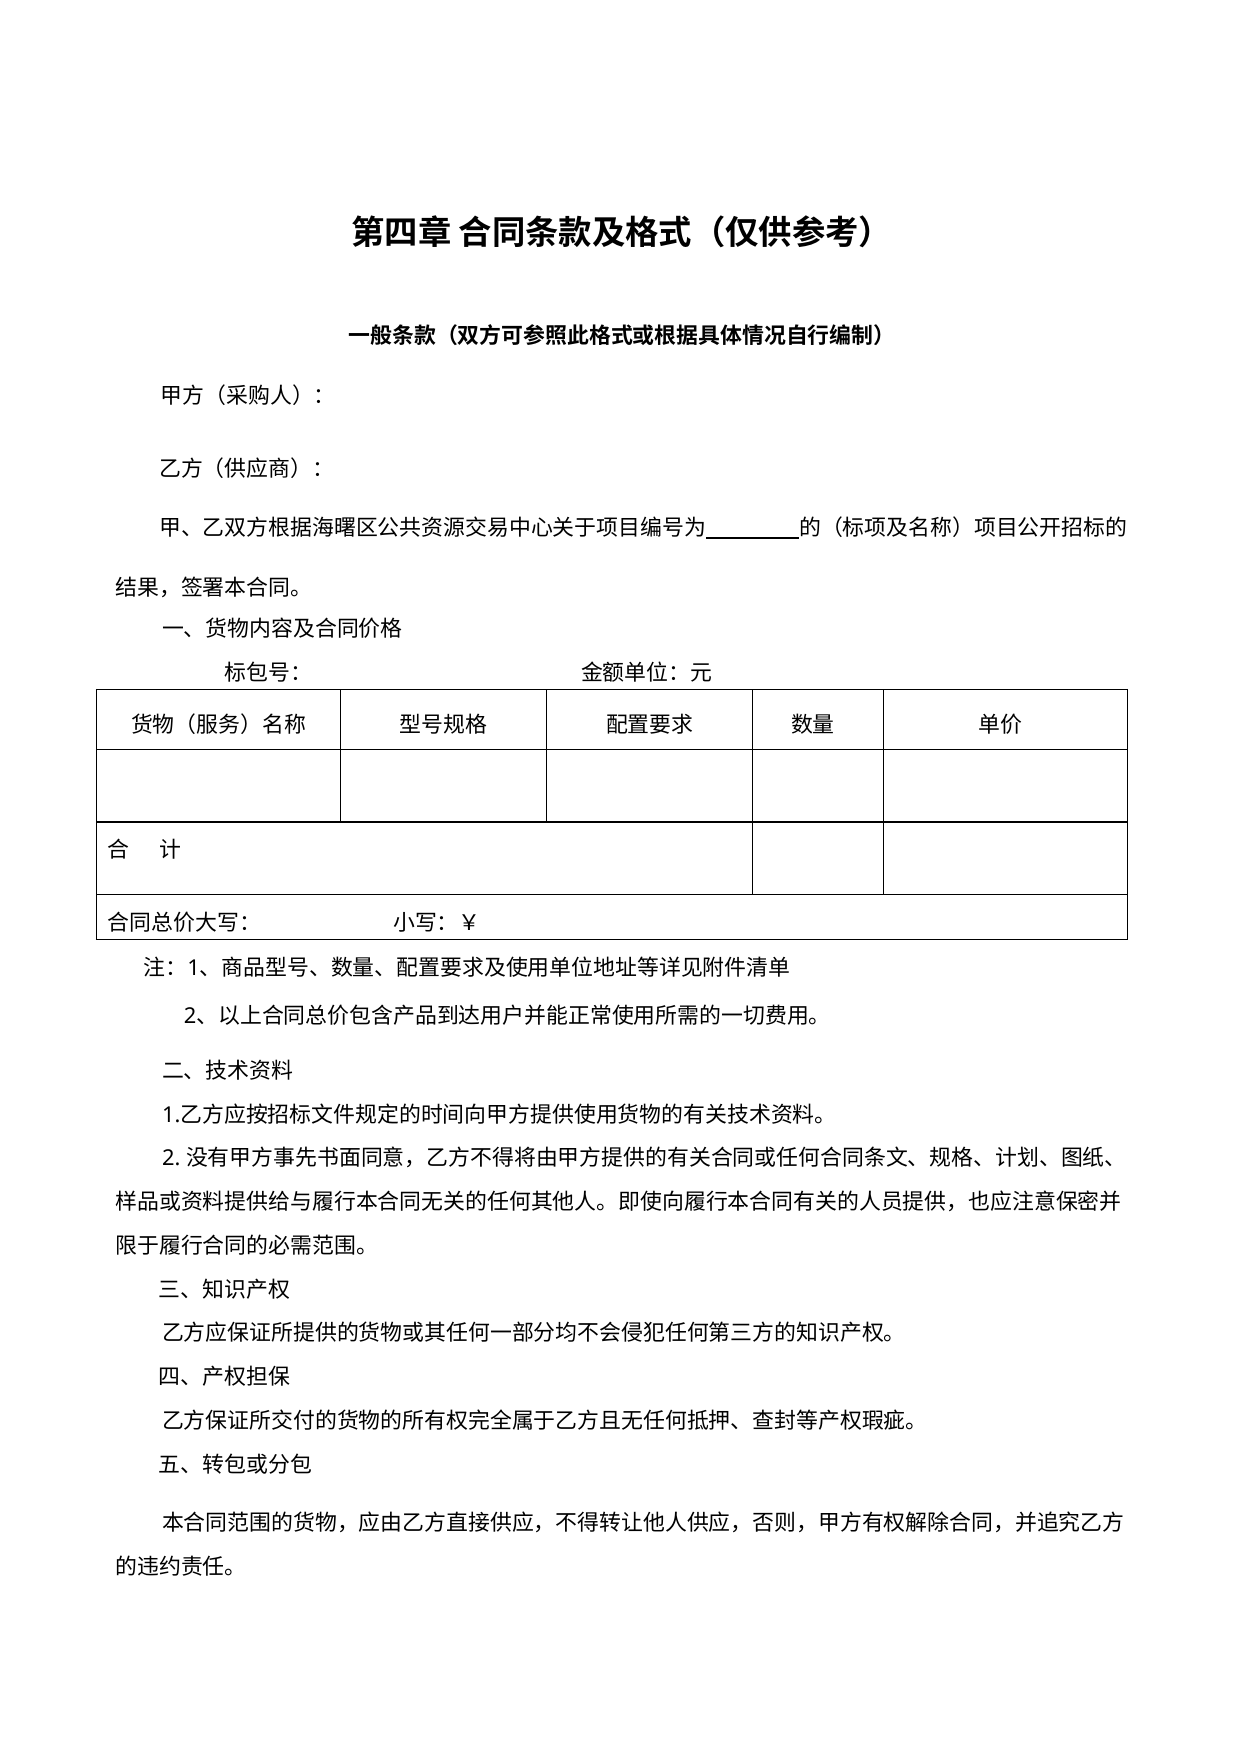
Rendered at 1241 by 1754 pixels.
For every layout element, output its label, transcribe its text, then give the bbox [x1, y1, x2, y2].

table_header 单价 [884, 690, 1127, 748]
table_cell 合同总价大写： 小写：￥ [97, 895, 1127, 939]
text 乙方保证所交付的货物的所有权完全属于乙方且无任何抵押、查封等产权瑕疵。 [115, 1393, 1128, 1437]
text 本合同范围的货物，应由乙方直接供应，不得转让他人供应，否则，甲方有权解除合同，并追究乙方的违约责任。 [115, 1496, 1128, 1583]
table_header 货物（服务）名称 [97, 690, 340, 748]
text 四、产权担保 [115, 1349, 1128, 1393]
text 标包号： 金额单位：元 [115, 645, 1041, 689]
table_cell [97, 750, 340, 821]
text 甲方（采购人）： [115, 364, 1128, 423]
table_cell [884, 823, 1127, 894]
table_cell 合 计 [97, 823, 752, 894]
table_header 配置要求 [547, 690, 752, 748]
table_cell [753, 823, 883, 894]
table_cell [547, 750, 752, 821]
text 2. 没有甲方事先书面同意，乙方不得将由甲方提供的有关合同或任何合同条文、规格、计划、图纸、样品或资料提供给与履行本合同无关的任何其他人。即使向履行本合同有关的人员提供，也应注意保密并限于履行合同的必需范围。 [115, 1131, 1128, 1262]
text 一、货物内容及合同价格 [115, 601, 1128, 645]
text 二、技术资料 [115, 1043, 1128, 1087]
table_cell [753, 750, 883, 821]
text 一般条款（双方可参照此格式或根据具体情况自行编制） [115, 304, 1128, 364]
text 2、以上合同总价包含产品到达用户并能正常使用所需的一切费用。 [115, 984, 1128, 1043]
table_header 型号规格 [341, 690, 546, 748]
table_cell [341, 750, 546, 821]
text 1.乙方应按招标文件规定的时间向甲方提供使用货物的有关技术资料。 [115, 1087, 1128, 1131]
subtitle 第四章 合同条款及格式（仅供参考） [115, 200, 1128, 259]
text 五、转包或分包 [115, 1437, 1128, 1481]
text 乙方应保证所提供的货物或其任何一部分均不会侵犯任何第三方的知识产权。 [115, 1306, 1128, 1349]
table_header 数量 [753, 690, 883, 748]
text 三、知识产权 [115, 1262, 1128, 1306]
text 甲、乙双方根据海曙区公共资源交易中心关于项目编号为 的（标项及名称）项目公开招标的结果，签署本合同。 [115, 482, 1128, 601]
table_cell [884, 750, 1127, 821]
text 注：1、商品型号、数量、配置要求及使用单位地址等详见附件清单 [97, 940, 1128, 984]
text 乙方（供应商）： [115, 423, 1128, 482]
